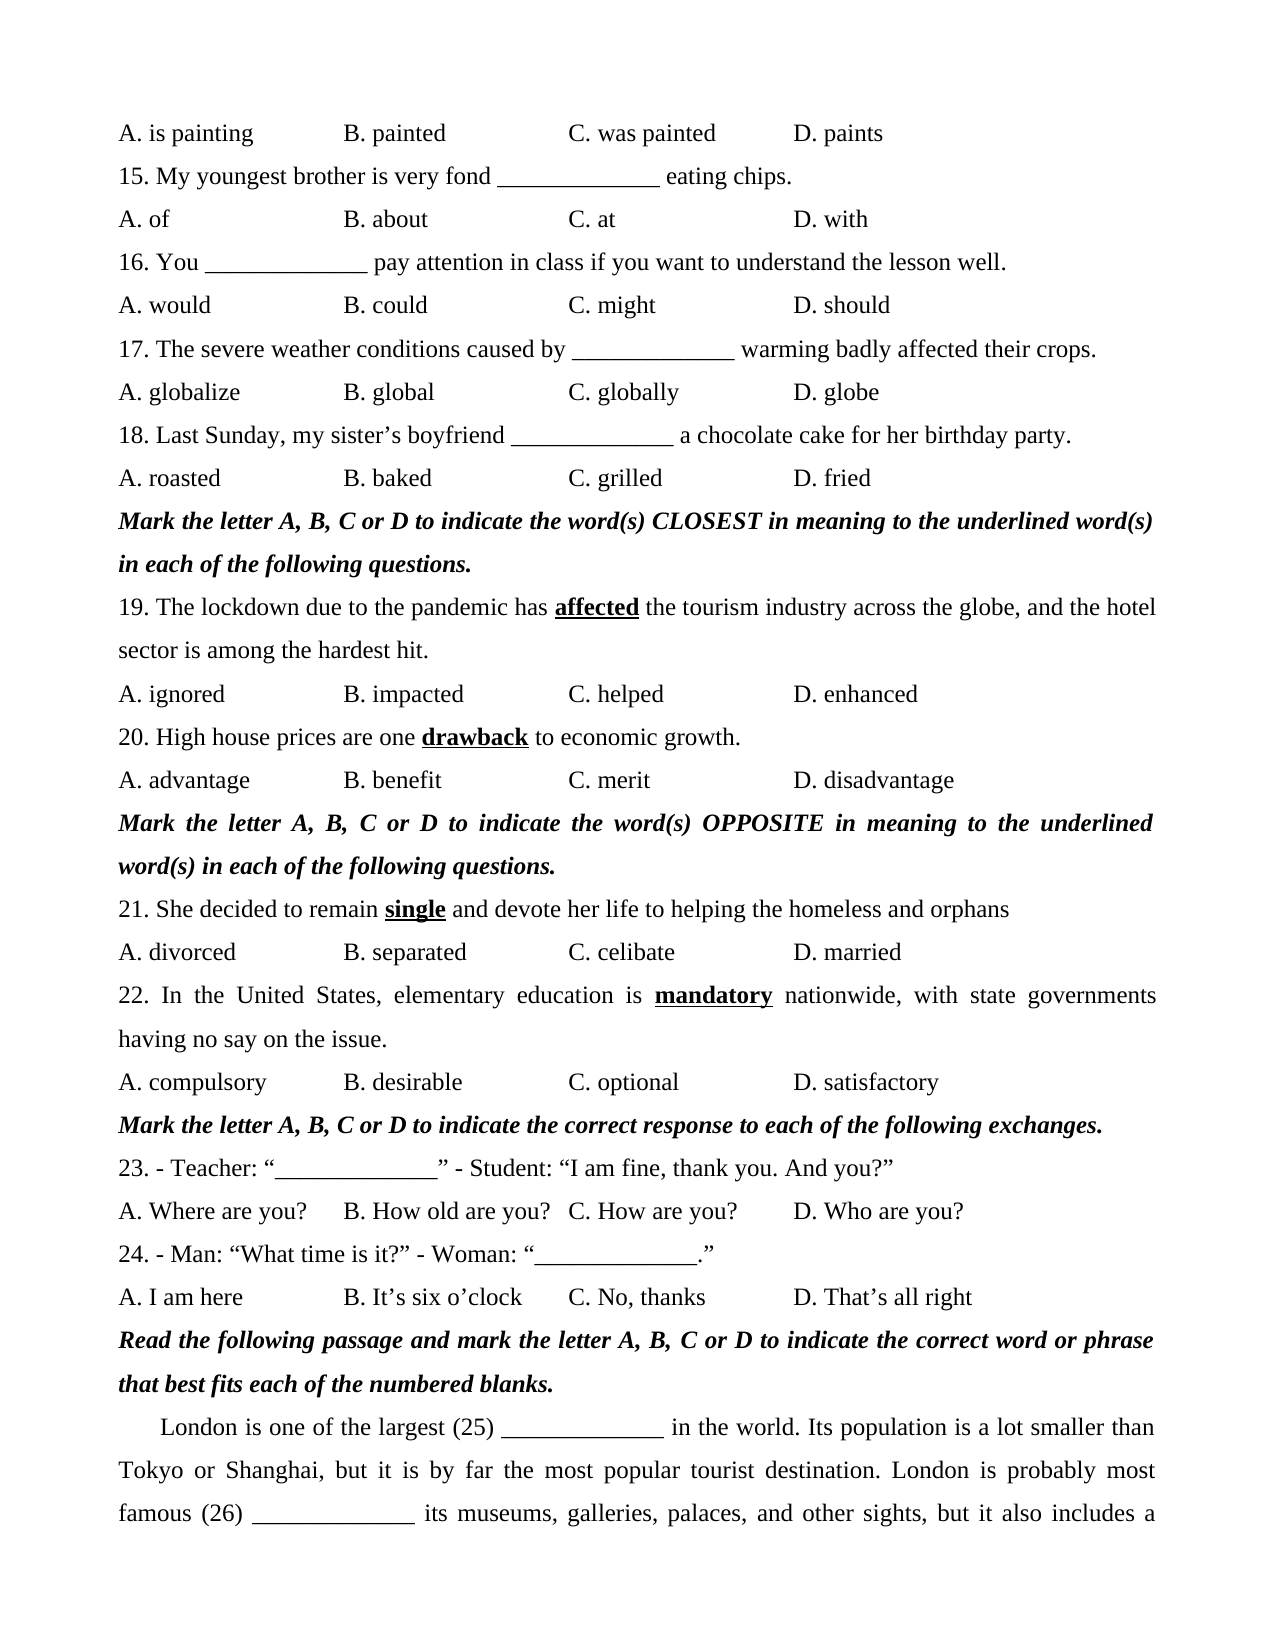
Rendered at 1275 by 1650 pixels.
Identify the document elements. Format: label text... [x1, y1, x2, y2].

text A. divorced B. separated C. celibate D. married [118, 937, 1157, 966]
text 20. High house prices are one drawback to economic growth. [118, 722, 1157, 751]
text Mark the letter A, B, C or D to indicate the word(s) CLOSEST in meaning to the underlined word(s) in each of the following questions. [118, 506, 1157, 578]
text 15. My youngest brother is very fond _____________ eating chips. [118, 161, 1157, 190]
text 19. The lockdown due to the pandemic has affected the tourism industry across the globe, and the hotel sector is among the hardest hit. [118, 592, 1157, 664]
text A. would B. could C. might D. should [118, 291, 1157, 319]
text 23. - Teacher: “_____________” - Student: “I am fine, thank you. And you?” [118, 1153, 1157, 1182]
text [118, 1412, 1157, 1527]
text A. ignored B. impacted C. helped D. enhanced [118, 679, 1157, 707]
text Mark the letter A, B, C or D to indicate the correct response to each of the following exchanges. [118, 1110, 1157, 1139]
text A. Where are you? B. How old are you? C. How are you? D. Who are you? [118, 1196, 1157, 1225]
text A. compulsory B. desirable C. optional D. satisfactory [118, 1067, 1157, 1096]
text 24. - Man: “What time is it?” - Woman: “_____________.” [118, 1239, 1157, 1268]
text A. I am here B. It’s six o’clock C. No, thanks D. That’s all right [118, 1282, 1157, 1311]
text Read the following passage and mark the letter A, B, C or D to indicate the correct word or phrase that best fits each of the numbered blanks. [118, 1326, 1157, 1397]
text Mark the letter A, B, C or D to indicate the word(s) OPPOSITE in meaning to the underlined word(s) in each of the following questions. [118, 808, 1157, 880]
text A. roasted B. baked C. grilled D. fried [118, 463, 1157, 492]
text 18. Last Sunday, my sister’s boyfriend _____________ a chocolate cake for her birthday party. [118, 420, 1157, 449]
text 17. The severe weather conditions caused by _____________ warming badly affected their crops. [118, 334, 1157, 362]
text A. advantage B. benefit C. merit D. disadvantage [118, 765, 1157, 794]
text 16. You _____________ pay attention in class if you want to understand the lesson well. [118, 247, 1157, 276]
text A. globalize B. global C. globally D. globe [118, 377, 1157, 406]
text A. of B. about C. at D. with [118, 204, 1157, 233]
text 21. She decided to remain single and devote her life to helping the homeless and orphans [118, 894, 1157, 923]
text 22. In the United States, elementary education is mandatory nationwide, with state governments having no say on the issue. [118, 981, 1157, 1052]
text A. is painting B. painted C. was painted D. paints [118, 118, 1157, 147]
